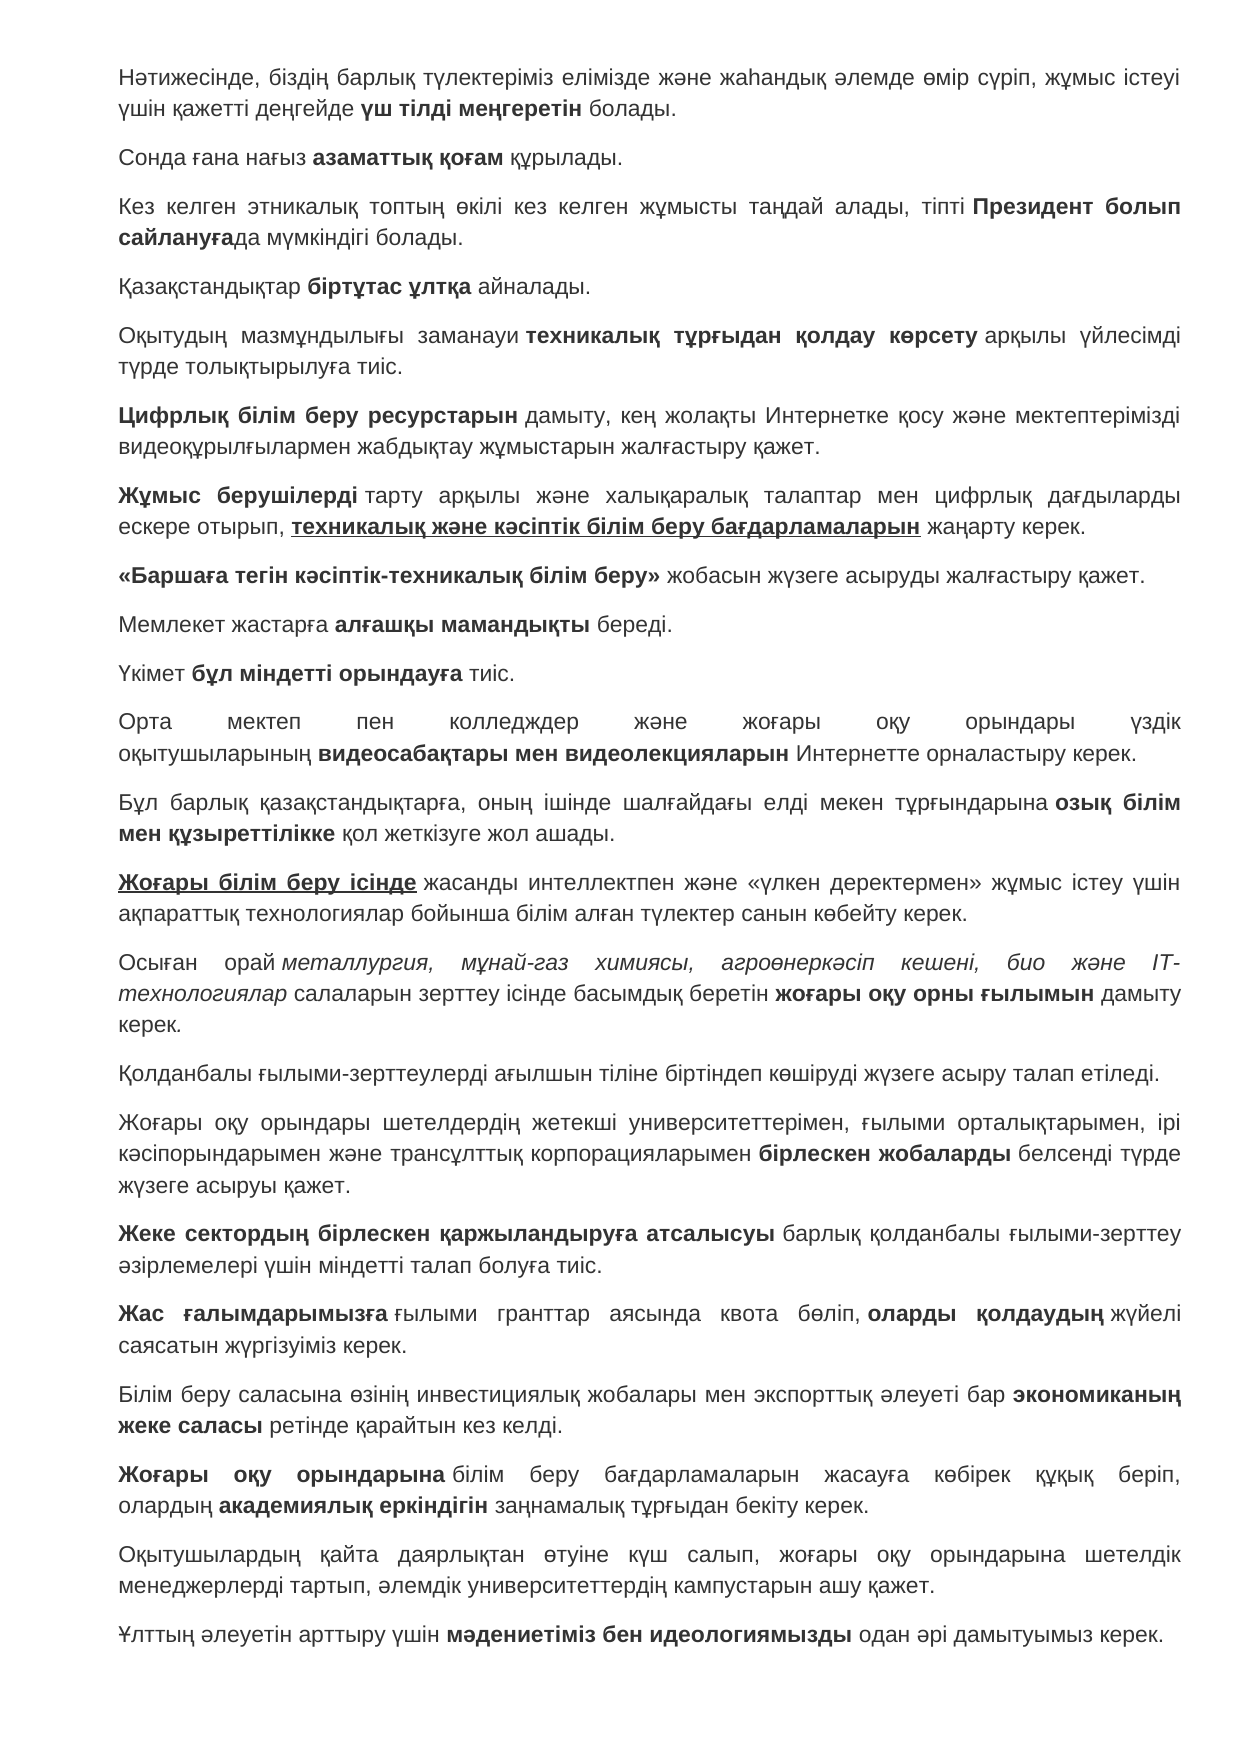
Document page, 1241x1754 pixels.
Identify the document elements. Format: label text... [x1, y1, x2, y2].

text Кез келген этникалық топтың өкілі кез келген жұмысты таңдай алады, тіпті Президент болып сайлануғада мүмкіндігі болады. [118, 188, 1181, 251]
text Нәтижесінде, біздің барлық түлектеріміз елімізде және жаһандық әлемде өмір сүріп, жұмыс істеуі үшін қажетті деңгейде үш тілді меңгеретін болады. [118, 59, 1181, 122]
text Цифрлық білім беру ресурстарын дамыту, кең жолақты Интернетке қосу және мектептерімізді видеоқұрылғылармен жабдықтау жұмыстарын жалғастыру қажет. [118, 397, 1181, 459]
text Жұмыс берушілерді тарту арқылы және халықаралық талаптар мен цифрлық дағдыларды ескере отырып, техникалық және кәсіптік білім беру бағдарламаларын жаңарту керек. [118, 477, 1181, 540]
text Үкімет бұл міндетті орындауға тиіс. [118, 654, 1181, 686]
text Оқытушылардың қайта даярлықтан өтуіне күш салып, жоғары оқу орындарына шетелдік менеджерлерді тартып, әлемдік университеттердің кампустарын ашу қажет. [118, 1536, 1181, 1598]
text «Баршаға тегін кәсіптік-техникалық білім беру» жобасын жүзеге асыруды жалғастыру қажет. [118, 557, 1181, 588]
text Мемлекет жастарға алғашқы мамандықты береді. [118, 606, 1181, 637]
text Осыған орай металлургия, мұнай-газ химиясы, агроөнеркәсіп кешені, био және IT-технологиялар салаларын зерттеу ісінде басымдық беретін жоғары оқу орны ғылымын дамыту керек. [118, 944, 1181, 1038]
text Жас ғалымдарымызға ғылыми гранттар аясында квота бөліп, оларды қолдаудың жүйелі саясатын жүргізуіміз керек. [118, 1295, 1181, 1358]
text Жеке сектордың бірлескен қаржыландыруға атсалысуы барлық қолданбалы ғылыми-зерттеу әзірлемелері үшін міндетті талап болуға тиіс. [118, 1215, 1181, 1278]
text Орта мектеп пен колледждер және жоғары оқу орындары үздік оқытушыларының видеосабақтары мен видеолекцияларын Интернетте орналастыру керек. [118, 703, 1181, 766]
text Бұл барлық қазақстандықтарға, оның ішінде шалғайдағы елді мекен тұрғындарына озық білім мен құзыреттілікке қол жеткізуге жол ашады. [118, 783, 1181, 846]
text Жоғары оқу орындарына білім беру бағдарламаларын жасауға көбірек құқық беріп, олардың академиялық еркіндігін заңнамалық тұрғыдан бекіту керек. [118, 1456, 1181, 1518]
text Оқытудың мазмұндылығы заманауи техникалық тұрғыдан қолдау көрсету арқылы үйлесімді түрде толықтырылуға тиіс. [118, 317, 1181, 379]
text Жоғары оқу орындары шетелдердің жетекші университеттерімен, ғылыми орталықтарымен, ірі кәсіпорындарымен және трансұлттық корпорацияларымен бірлескен жобаларды белсенді түрде жүзеге асыруы қажет. [118, 1104, 1181, 1198]
text Білім беру саласына өзінің инвестициялық жобалары мен экспорттық әлеуеті бар экономиканың жеке саласы ретінде қарайтын кез келді. [118, 1376, 1181, 1438]
text Жоғары білім беру ісінде жасанды интеллектпен және «үлкен деректермен» жұмыс істеу үшін ақпараттық технологиялар бойынша білім алған түлектер санын көбейту керек. [118, 863, 1181, 926]
text Сонда ғана нағыз азаматтық қоғам құрылады. [118, 139, 1181, 171]
text Ұлттың әлеуетін арттыру үшін мәдениетіміз бен идеологиямызды одан әрі дамытуымыз керек. [118, 1616, 1181, 1647]
text Қазақстандықтар біртұтас ұлтқа айналады. [118, 268, 1181, 299]
text Қолданбалы ғылыми-зерттеулерді ағылшын тіліне біртіндеп көшіруді жүзеге асыру талап етіледі. [118, 1055, 1181, 1086]
